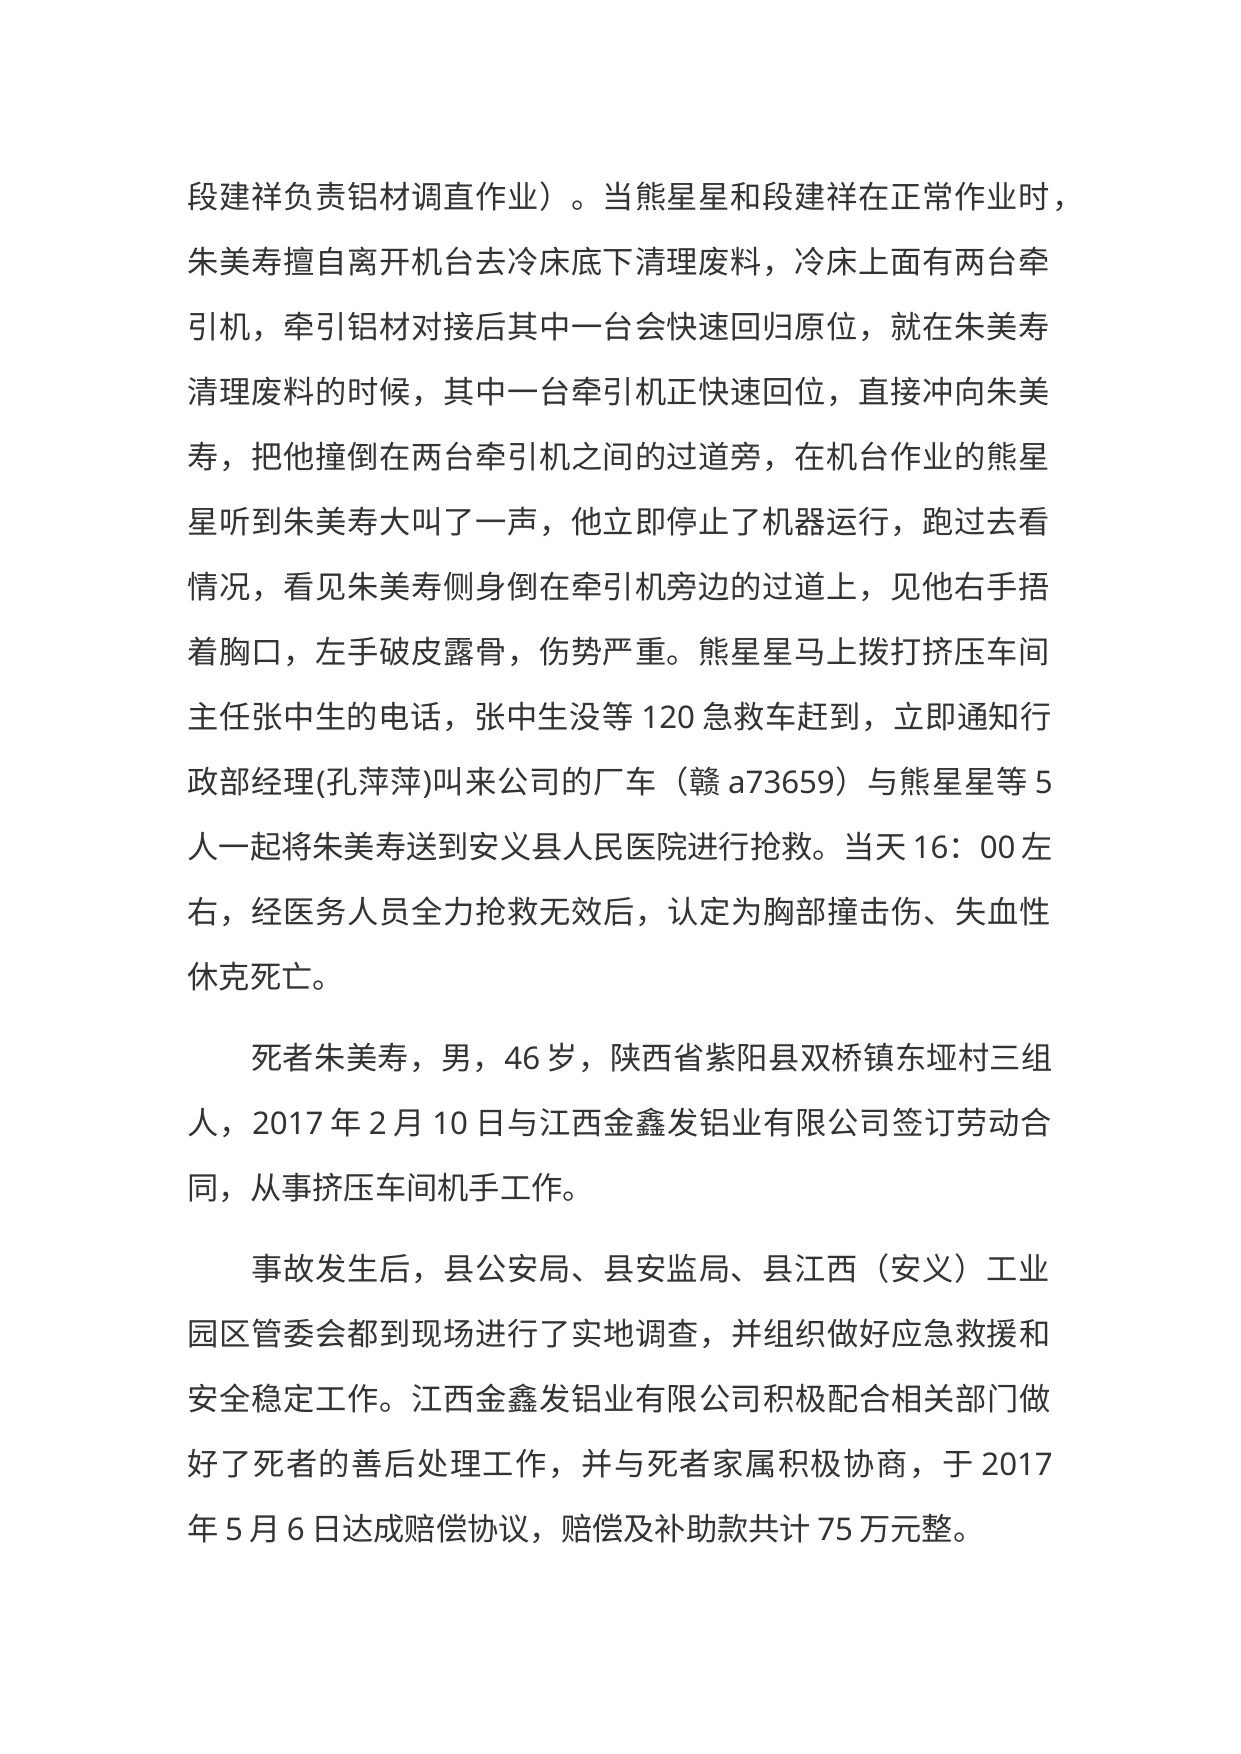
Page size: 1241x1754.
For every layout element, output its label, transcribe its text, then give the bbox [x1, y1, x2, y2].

text 事故发生后，县公安局、县安监局、县江西（安义）工业园区管委会都到现场进行了实地调查，并组织做好应急救援和安全稳定工作。江西金鑫发铝业有限公司积极配合相关部门做好了死者的善后处理工作，并与死者家属积极协商，于2017年5月6日达成赔偿协议，赔偿及补助款共计75万元整。 [187, 1235, 1053, 1560]
text 死者朱美寿，男，46岁，陕西省紫阳县双桥镇东垭村三组人，2017年2月10日与江西金鑫发铝业有限公司签订劳动合同，从事挤压车间机手工作。 [187, 1023, 1053, 1218]
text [187, 162, 1053, 1007]
